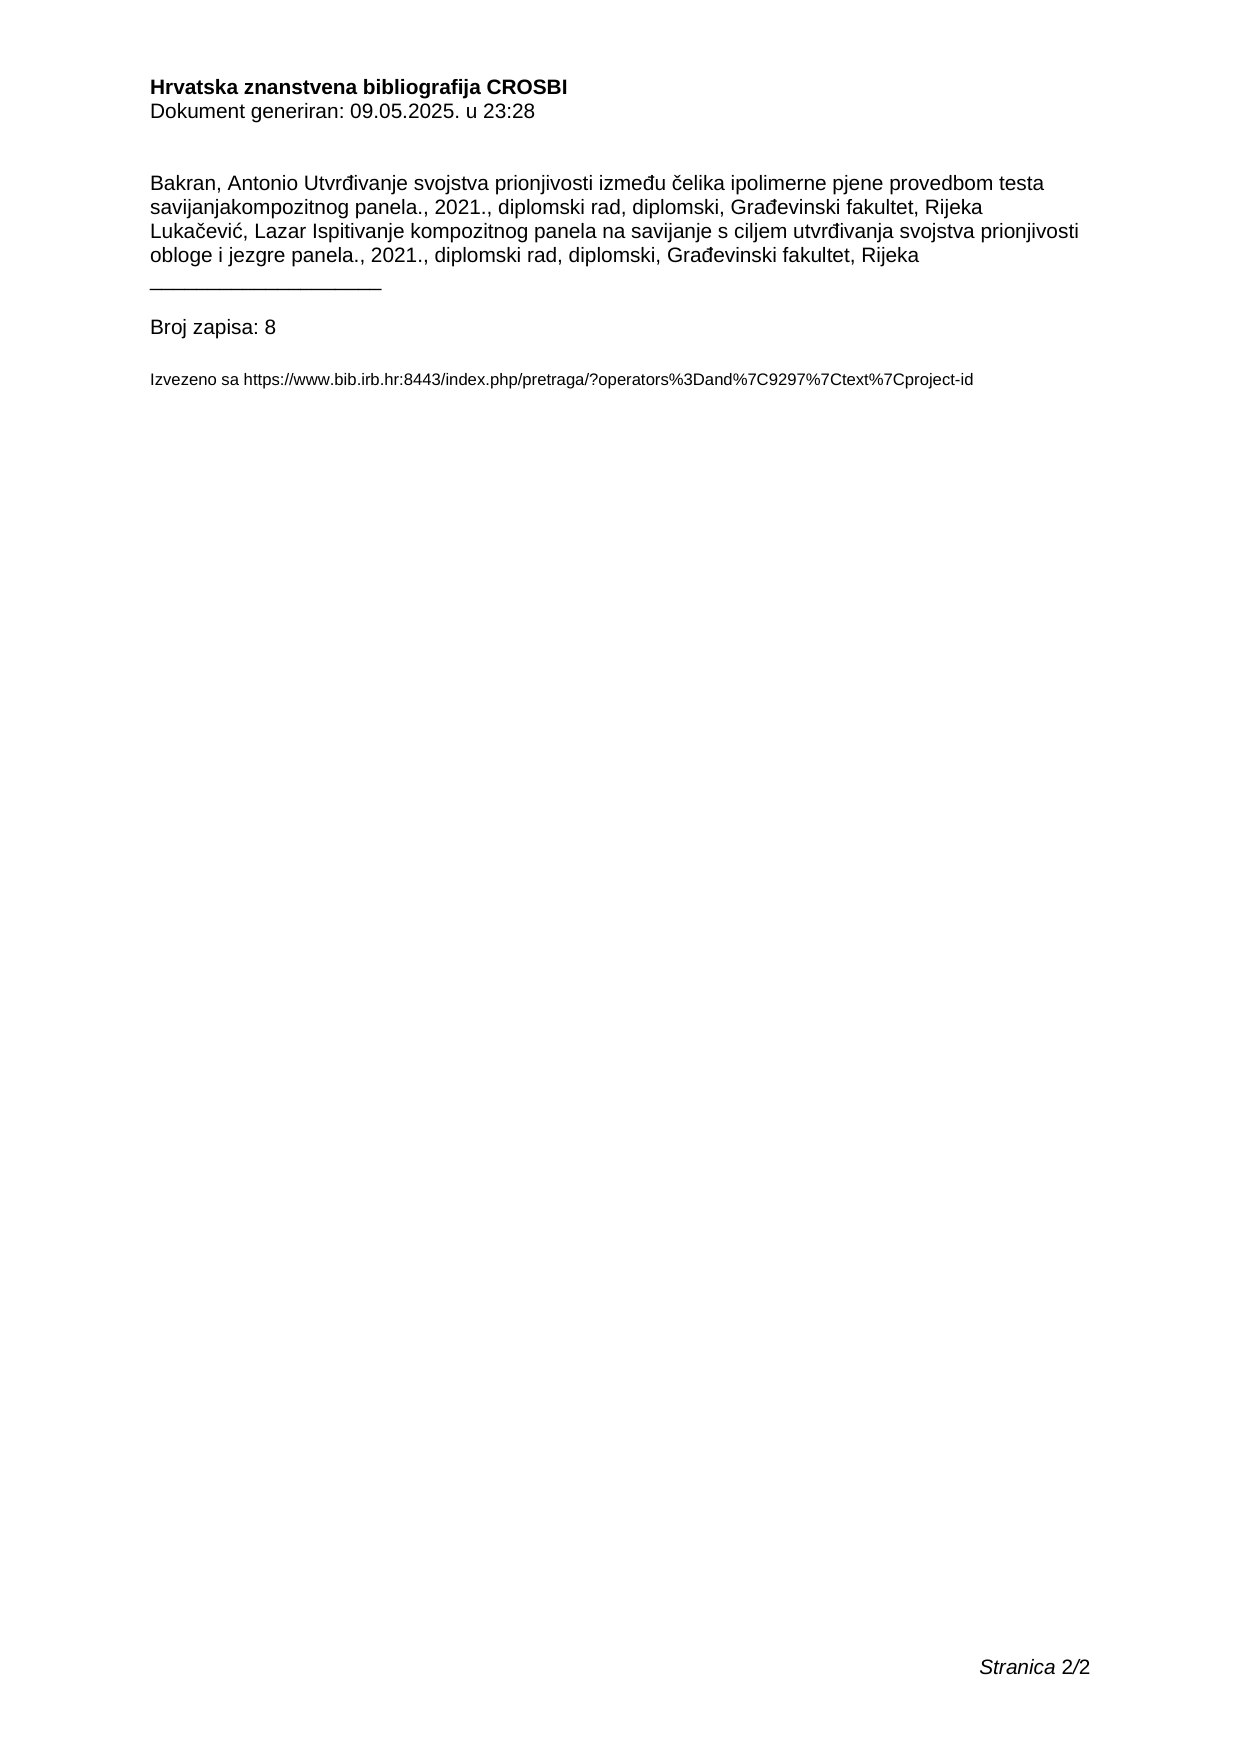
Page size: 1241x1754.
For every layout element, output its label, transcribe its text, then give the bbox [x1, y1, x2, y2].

text Bakran, Antonio [150, 171, 1090, 219]
text Broj zapisa: 8 [150, 315, 1090, 339]
text Izvezeno sa https://www.bib.irb.hr:8443/index.php/pretraga/?operators%3Dand%7C9297%7Ctext%7Cproject-id [150, 370, 1090, 389]
text ____________________ [150, 267, 1090, 291]
text Lukačević, Lazar [150, 219, 1090, 267]
